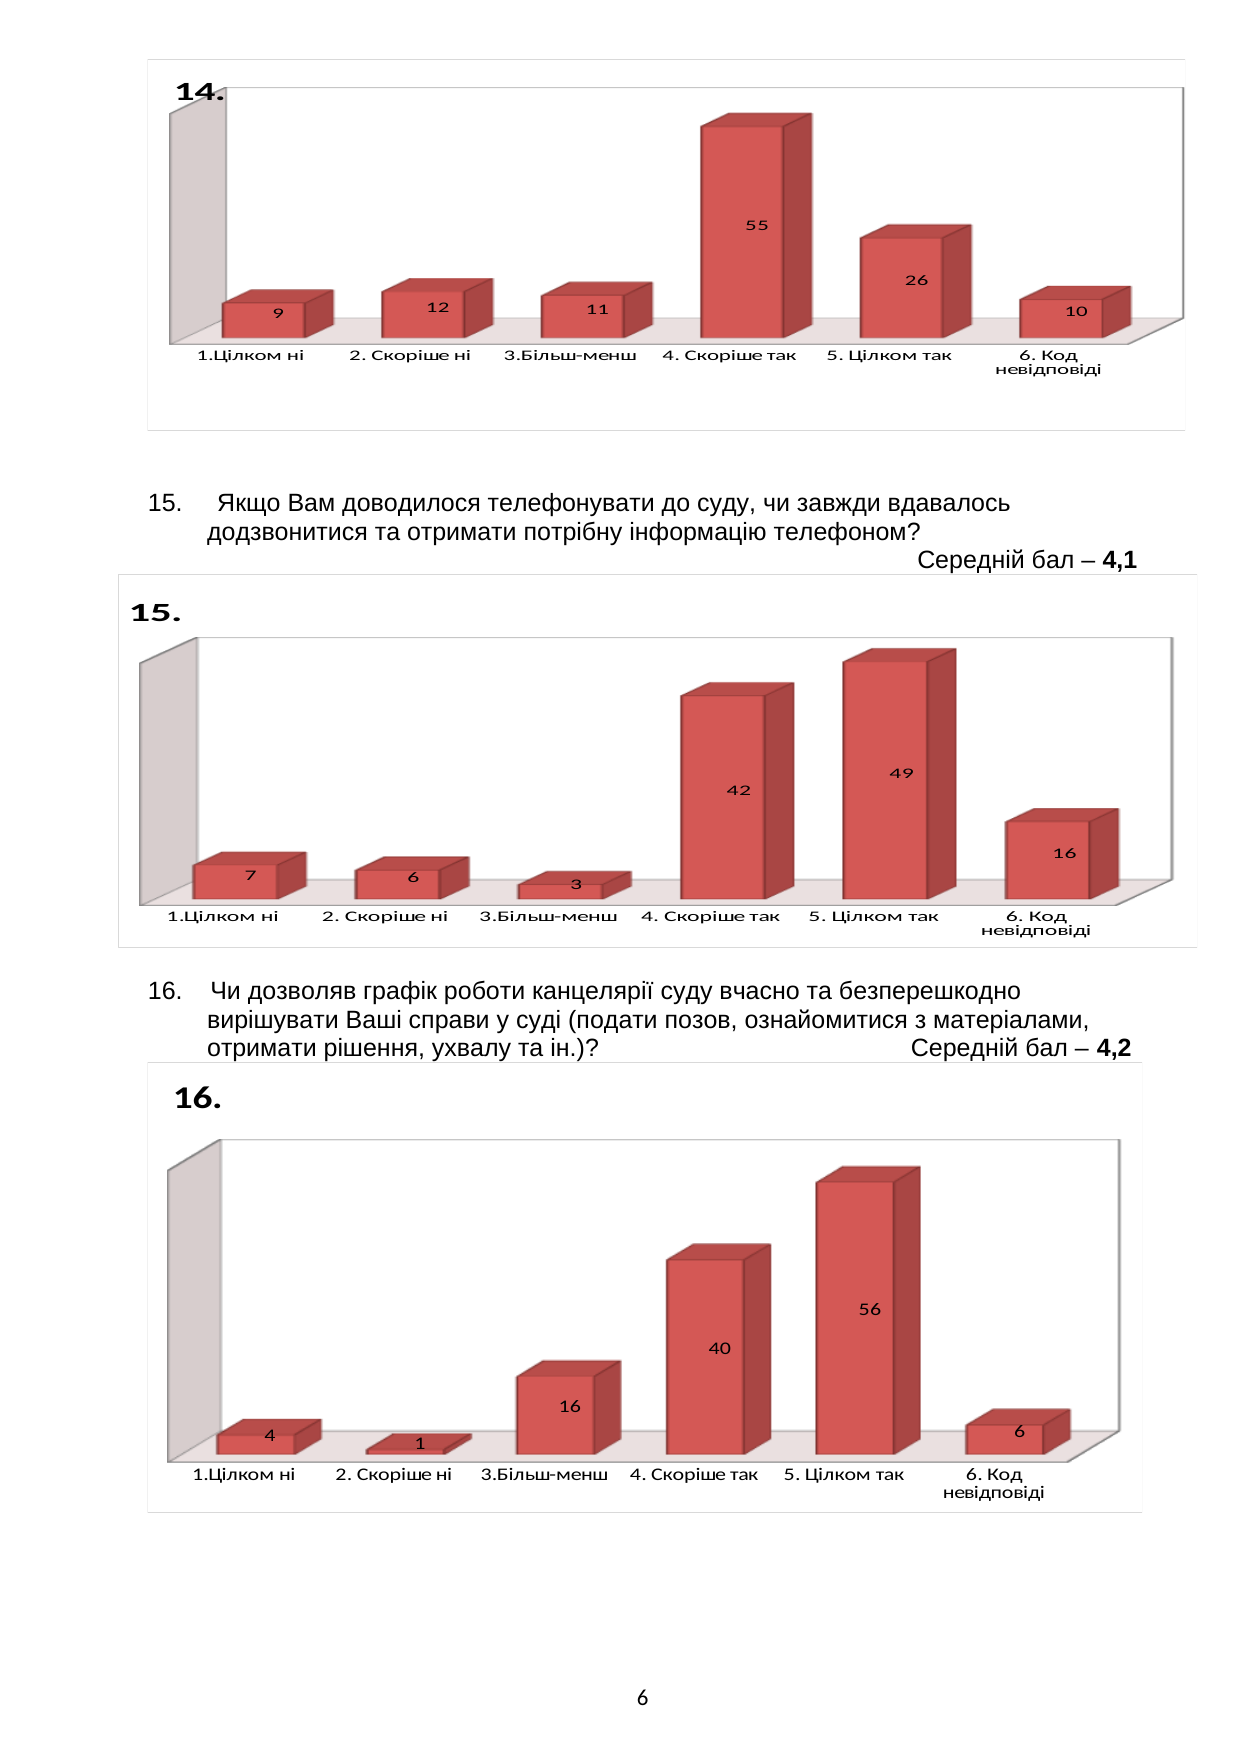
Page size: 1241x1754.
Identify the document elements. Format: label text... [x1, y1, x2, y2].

text 16. Чи дозволяв графік роботи канцелярії суду вчасно та безперешкодно вирішувати Ваші справи у суді (подати позов, ознайомитися з матеріалами, отримати рішення, ухвалу та ін.)? Середній бал – 4,2 [148, 976, 1152, 1062]
text Середній бал – 4,1 [156, 546, 1137, 574]
text 15. Якщо Вам доводилося телефонувати до суду, чи завжди вдавалось додзвонитися та отримати потрібну інформацію телефоном? [148, 488, 1167, 546]
